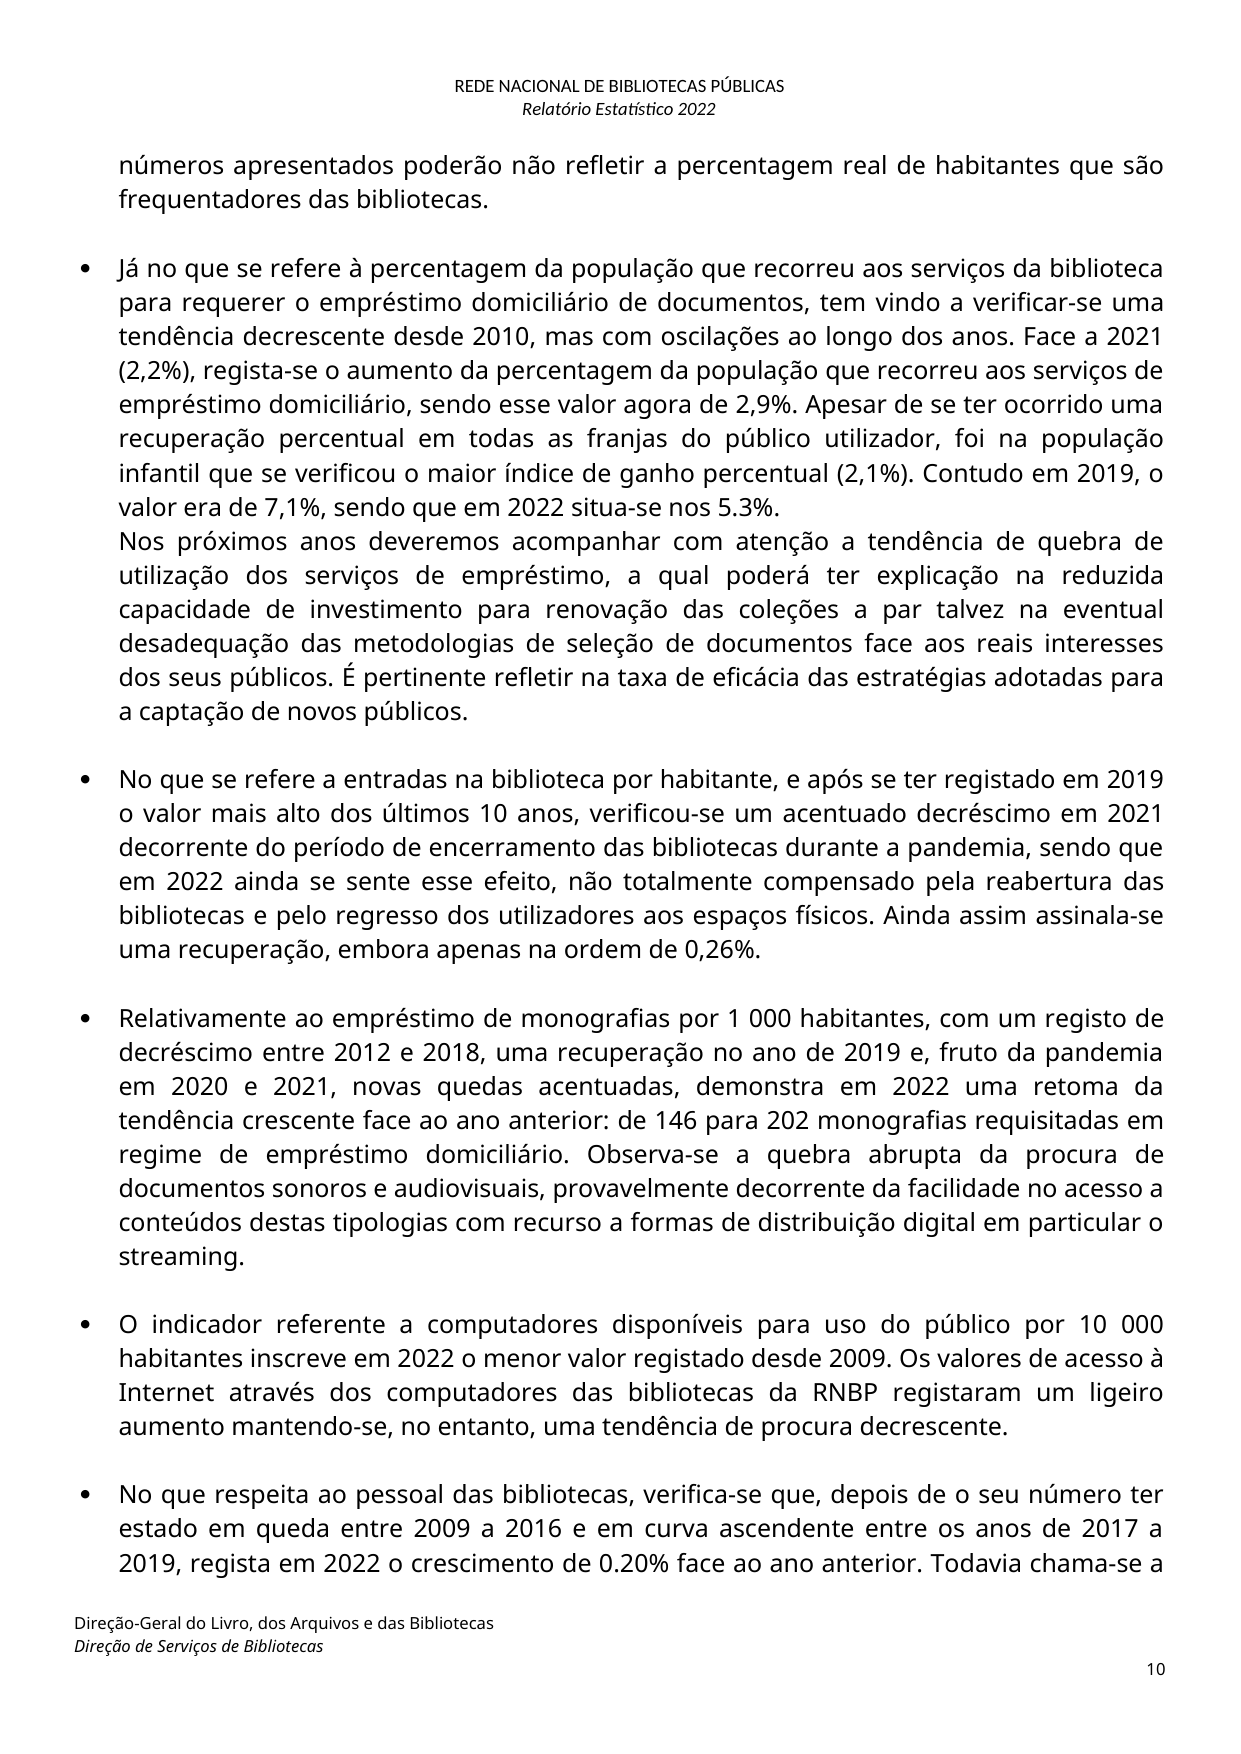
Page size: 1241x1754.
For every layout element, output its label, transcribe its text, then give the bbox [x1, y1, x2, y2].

list Já no que se refere à percentagem da população que recorreu aos serviços da biblioteca para requerer o empréstimo domiciliário de documentos, tem vindo a verificar-se uma tendência decrescente desde 2010, mas com oscilações ao longo dos anos. Face a 2021 (2,2%), regista-se o aumento da percentagem da população que recorreu aos serviços de empréstimo domiciliário, sendo esse valor agora de 2,9%. Apesar de se ter ocorrido uma recuperação percentual em todas as franjas do público utilizador, foi na população infantil que se verificou o maior índice de ganho percentual (2,1%). Contudo em 2019, o valor era de 7,1%, sendo que em 2022 situa-se nos 5.3%. [81, 251, 1165, 523]
list O indicador referente a computadores disponíveis para uso do público por 10 000 habitantes inscreve em 2022 o menor valor registado desde 2009. Os valores de acesso à Internet através dos computadores das bibliotecas da RNBP registaram um ligeiro aumento mantendo-se, no entanto, uma tendência de procura decrescente. [81, 1307, 1165, 1443]
list No que se refere a entradas na biblioteca por habitante, e após se ter registado em 2019 o valor mais alto dos últimos 10 anos, verificou-se um acentuado decréscimo em 2021 decorrente do período de encerramento das bibliotecas durante a pandemia, sendo que em 2022 ainda se sente esse efeito, não totalmente compensado pela reabertura das bibliotecas e pelo regresso dos utilizadores aos espaços físicos. Ainda assim assinala-se uma recuperação, embora apenas na ordem de 0,26%. [81, 762, 1165, 966]
list Nos próximos anos deveremos acompanhar com atenção a tendência de quebra de utilização dos serviços de empréstimo, a qual poderá ter explicação na reduzida capacidade de investimento para renovação das coleções a par talvez na eventual desadequação das metodologias de seleção de documentos face aos reais interesses dos seus públicos. É pertinente refletir na taxa de eficácia das estratégias adotadas para a captação de novos públicos. [118, 523, 1165, 728]
list Relativamente ao empréstimo de monografias por 1 000 habitantes, com um registo de decréscimo entre 2012 e 2018, uma recuperação no ano de 2019 e, fruto da pandemia em 2020 e 2021, novas quedas acentuadas, demonstra em 2022 uma retoma da tendência crescente face ao ano anterior: de 146 para 202 monografias requisitadas em regime de empréstimo domiciliário. Observa-se a quebra abrupta da procura de documentos sonoros e audiovisuais, provavelmente decorrente da facilidade no acesso a conteúdos destas tipologias com recurso a formas de distribuição digital em particular o streaming. [81, 1000, 1165, 1273]
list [81, 1477, 1165, 1579]
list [81, 148, 1165, 216]
